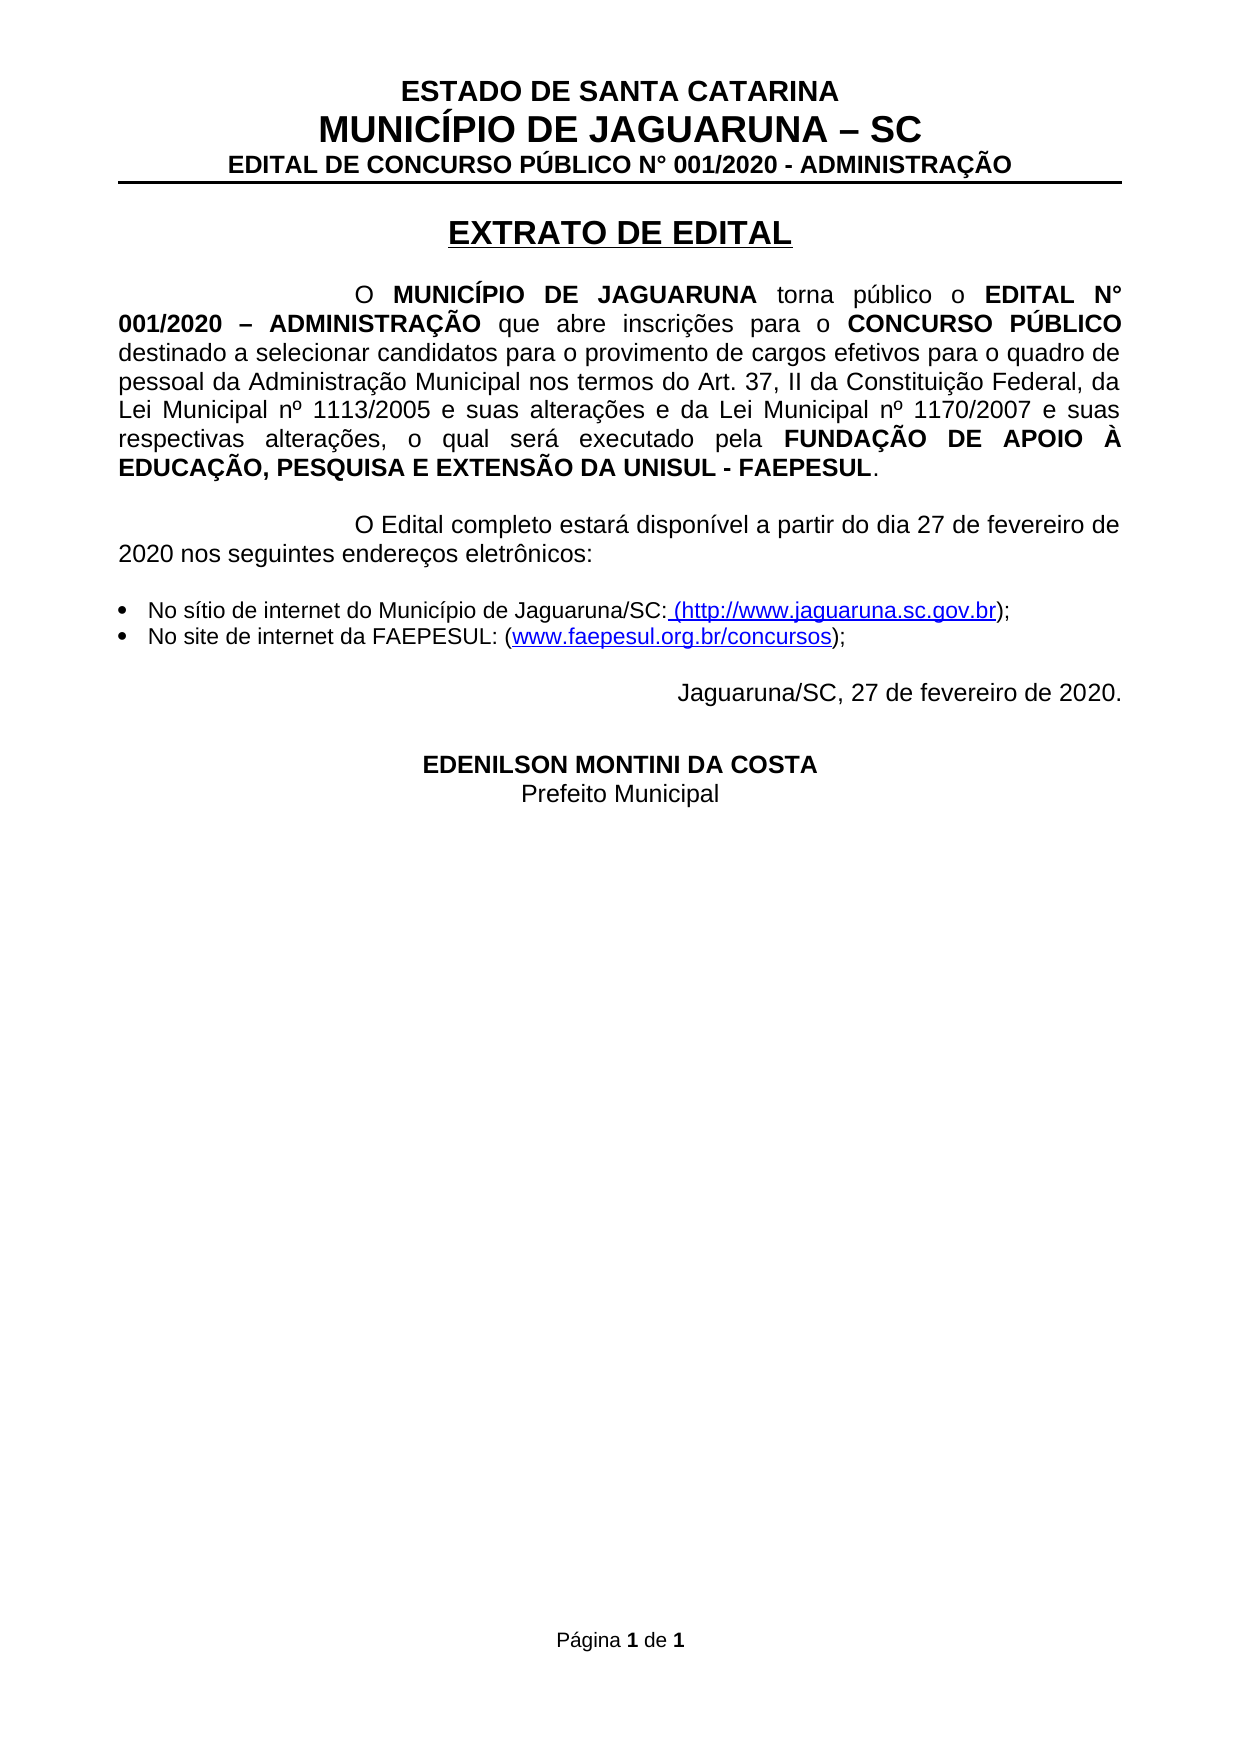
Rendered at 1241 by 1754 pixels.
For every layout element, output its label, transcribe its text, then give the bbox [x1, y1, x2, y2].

text Prefeito Municipal [118, 779, 1122, 807]
list No sítio de internet do Município de Jaguaruna/SC: (http://www.jaguaruna.sc.gov.br); [118, 597, 1122, 623]
text EDENILSON MONTINI DA COSTA [118, 750, 1122, 779]
text O MUNICÍPIO DE JAGUARUNA torna público o EDITAL N° 001/2020 – ADMINISTRAÇÃO que abre inscrições para o CONCURSO PÚBLICO destinado a selecionar candidatos para o provimento de cargos efetivos para o quadro de pessoal da Administração Municipal nos termos do Art. 37, II da Constituição Federal, da Lei Municipal nº 1113/2005 e suas alterações e da Lei Municipal nº 1170/2007 e suas respectivas alterações, o qual será executado pela FUNDAÇÃO DE APOIO À EDUCAÇÃO, PESQUISA E EXTENSÃO DA UNISUL - FAEPESUL. [118, 280, 1122, 482]
text Jaguaruna/SC, 27 de fevereiro de 2020. [192, 678, 1122, 707]
text EXTRATO DE EDITAL [118, 213, 1122, 252]
text O Edital completo estará disponível a partir do dia 27 de fevereiro de 2020 nos seguintes endereços eletrônicos: [118, 510, 1122, 568]
list No site de internet da FAEPESUL: (www.faepesul.org.br/concursos); [118, 623, 1122, 649]
